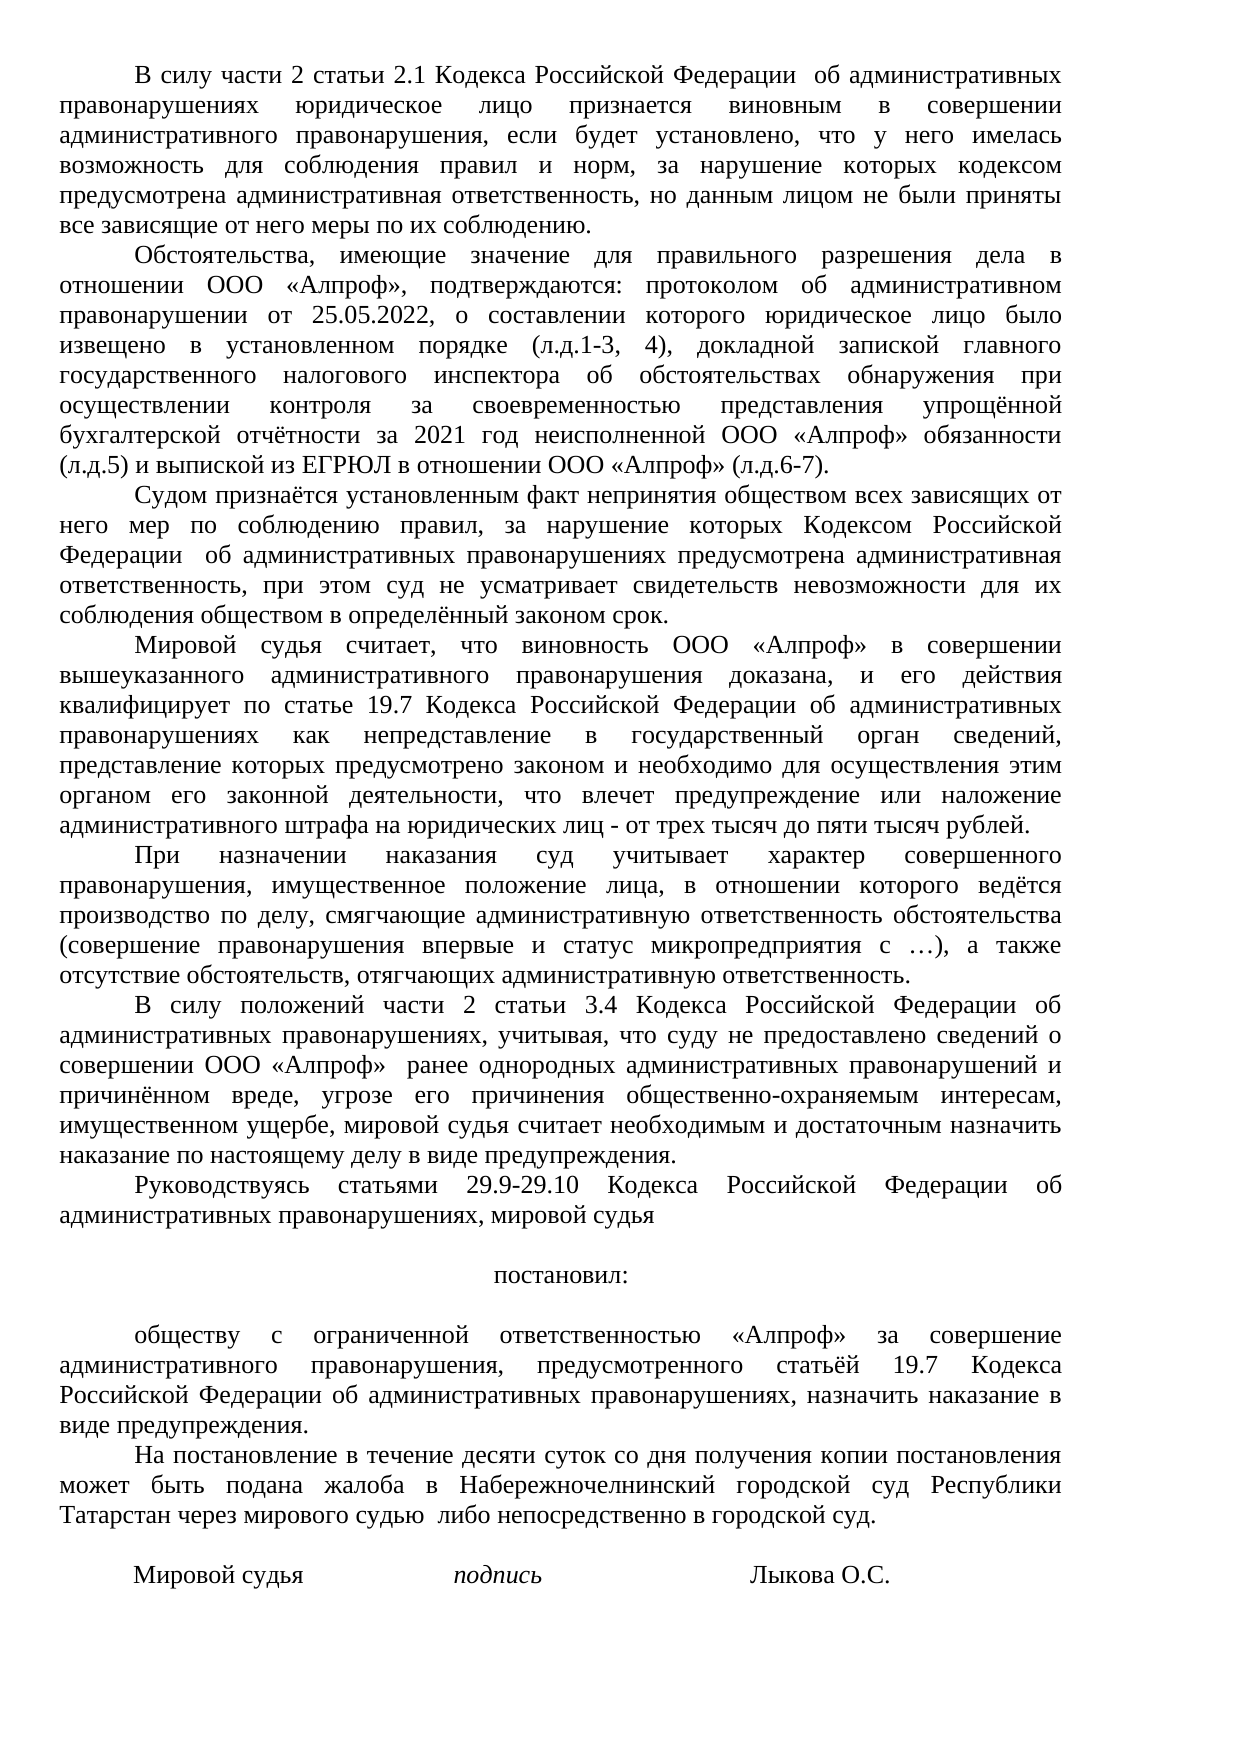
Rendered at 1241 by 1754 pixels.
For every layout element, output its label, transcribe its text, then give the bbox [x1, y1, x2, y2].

text Обстоятельства, имеющие значение для правильного разрешения дела в отношении ООО «Алпроф», подтверждаются: протоколом об административном правонарушении от 25.05.2022, о составлении которого юридическое лицо было извещено в установленном порядке (л.д.1-3, 4), докладной запиской главного государственного налогового инспектора об обстоятельствах обнаружения при осуществлении контроля за своевременностью представления упрощённой бухгалтерской отчётности за 2021 год неисполненной ООО «Алпроф» обязанности (л.д.5) и выпиской из ЕГРЮЛ в отношении ООО «Алпроф» (л.д.6-7). [59, 239, 1063, 479]
text В силу положений части 2 статьи 3.4 Кодекса Российской Федерации об административных правонарушениях, учитывая, что суду не предоставлено сведений о совершении ООО «Алпроф» ранее однородных административных правонарушений и причинённом вреде, угрозе его причинения общественно-охраняемым интересам, имущественном ущербе, мировой судья считает необходимым и достаточным назначить наказание по настоящему делу в виде предупреждения. [59, 989, 1063, 1169]
text Мировой судья считает, что виновность ООО «Алпроф» в совершении вышеуказанного административного правонарушения доказана, и его действия квалифицирует по статье 19.7 Кодекса Российской Федерации об административных правонарушениях как непредставление в государственный орган сведений, представление которых предусмотрено законом и необходимо для осуществления этим органом его законной деятельности, что влечет предупреждение или наложение административного штрафа на юридических лиц - от трех тысяч до пяти тысяч рублей. [59, 629, 1063, 839]
text На постановление в течение десяти суток со дня получения копии постановления может быть подана жалоба в Набережночелнинский городской суд Республики Татарстан через мирового судью либо непосредственно в городской суд. [59, 1439, 1063, 1529]
text Мировой судья подпись Лыкова О.С. [59, 1559, 1063, 1589]
text Руководствуясь статьями 29.9-29.10 Кодекса Российской Федерации об административных правонарушениях, мировой судья [59, 1169, 1063, 1229]
text Судом признаётся установленным факт непринятия обществом всех зависящих от него мер по соблюдению правил, за нарушение которых Кодексом Российской Федерации об административных правонарушениях предусмотрена административная ответственность, при этом суд не усматривает свидетельств невозможности для их соблюдения обществом в определённый законом срок. [59, 479, 1063, 629]
text При назначении наказания суд учитывает характер совершенного правонарушения, имущественное положение лица, в отношении которого ведётся производство по делу, смягчающие административную ответственность обстоятельства (совершение правонарушения впервые и статус микропредприятия с …), а также отсутствие обстоятельств, отягчающих административную ответственность. [59, 839, 1063, 989]
text постановил: [59, 1259, 1063, 1289]
text обществу с ограниченной ответственностью «Алпроф» за совершение административного правонарушения, предусмотренного статьёй 19.7 Кодекса Российской Федерации об административных правонарушениях, назначить наказание в виде предупреждения. [59, 1319, 1063, 1439]
text В силу части 2 статьи 2.1 Кодекса Российской Федерации об административных правонарушениях юридическое лицо признается виновным в совершении административного правонарушения, если будет установлено, что у него имелась возможность для соблюдения правил и норм, за нарушение которых кодексом предусмотрена административная ответственность, но данным лицом не были приняты все зависящие от него меры по их соблюдению. [59, 59, 1063, 239]
